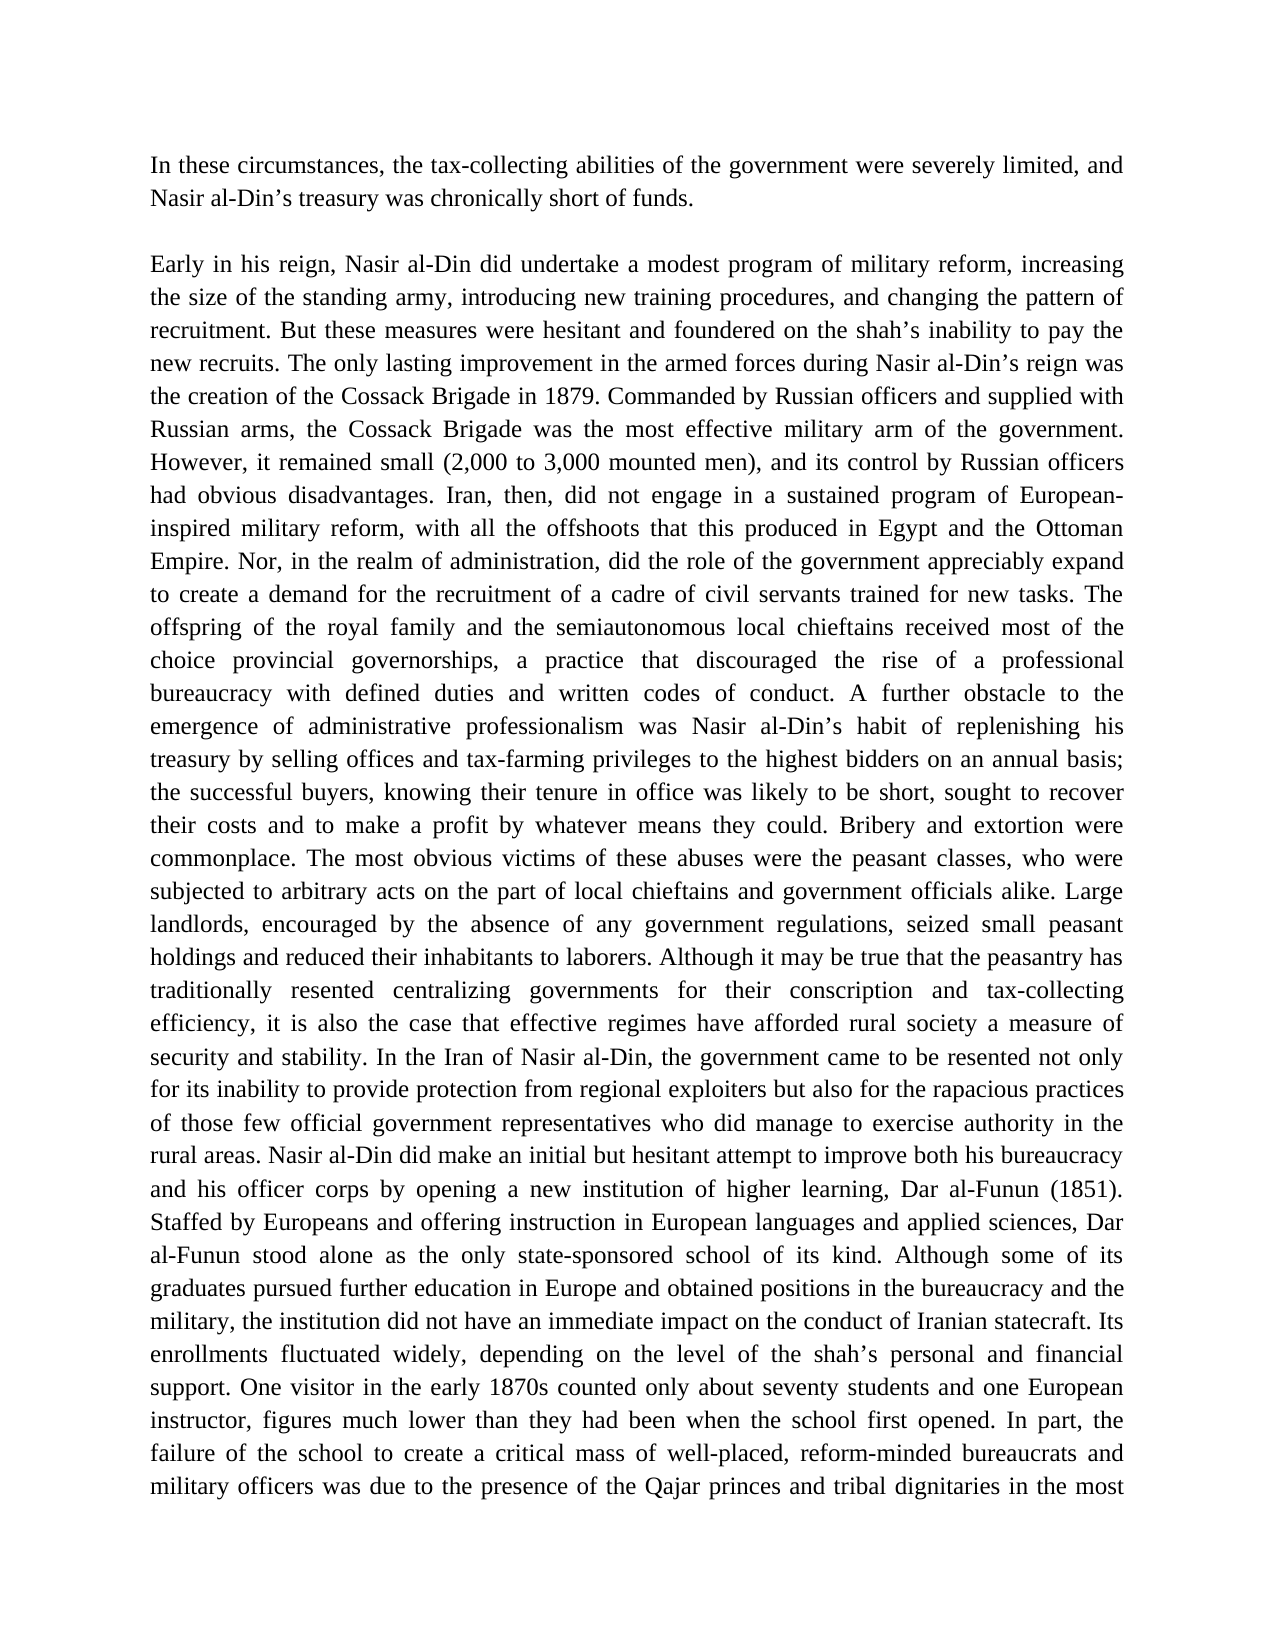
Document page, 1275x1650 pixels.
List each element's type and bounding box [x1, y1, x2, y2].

text [150, 249, 1125, 1499]
text [150, 150, 1125, 212]
